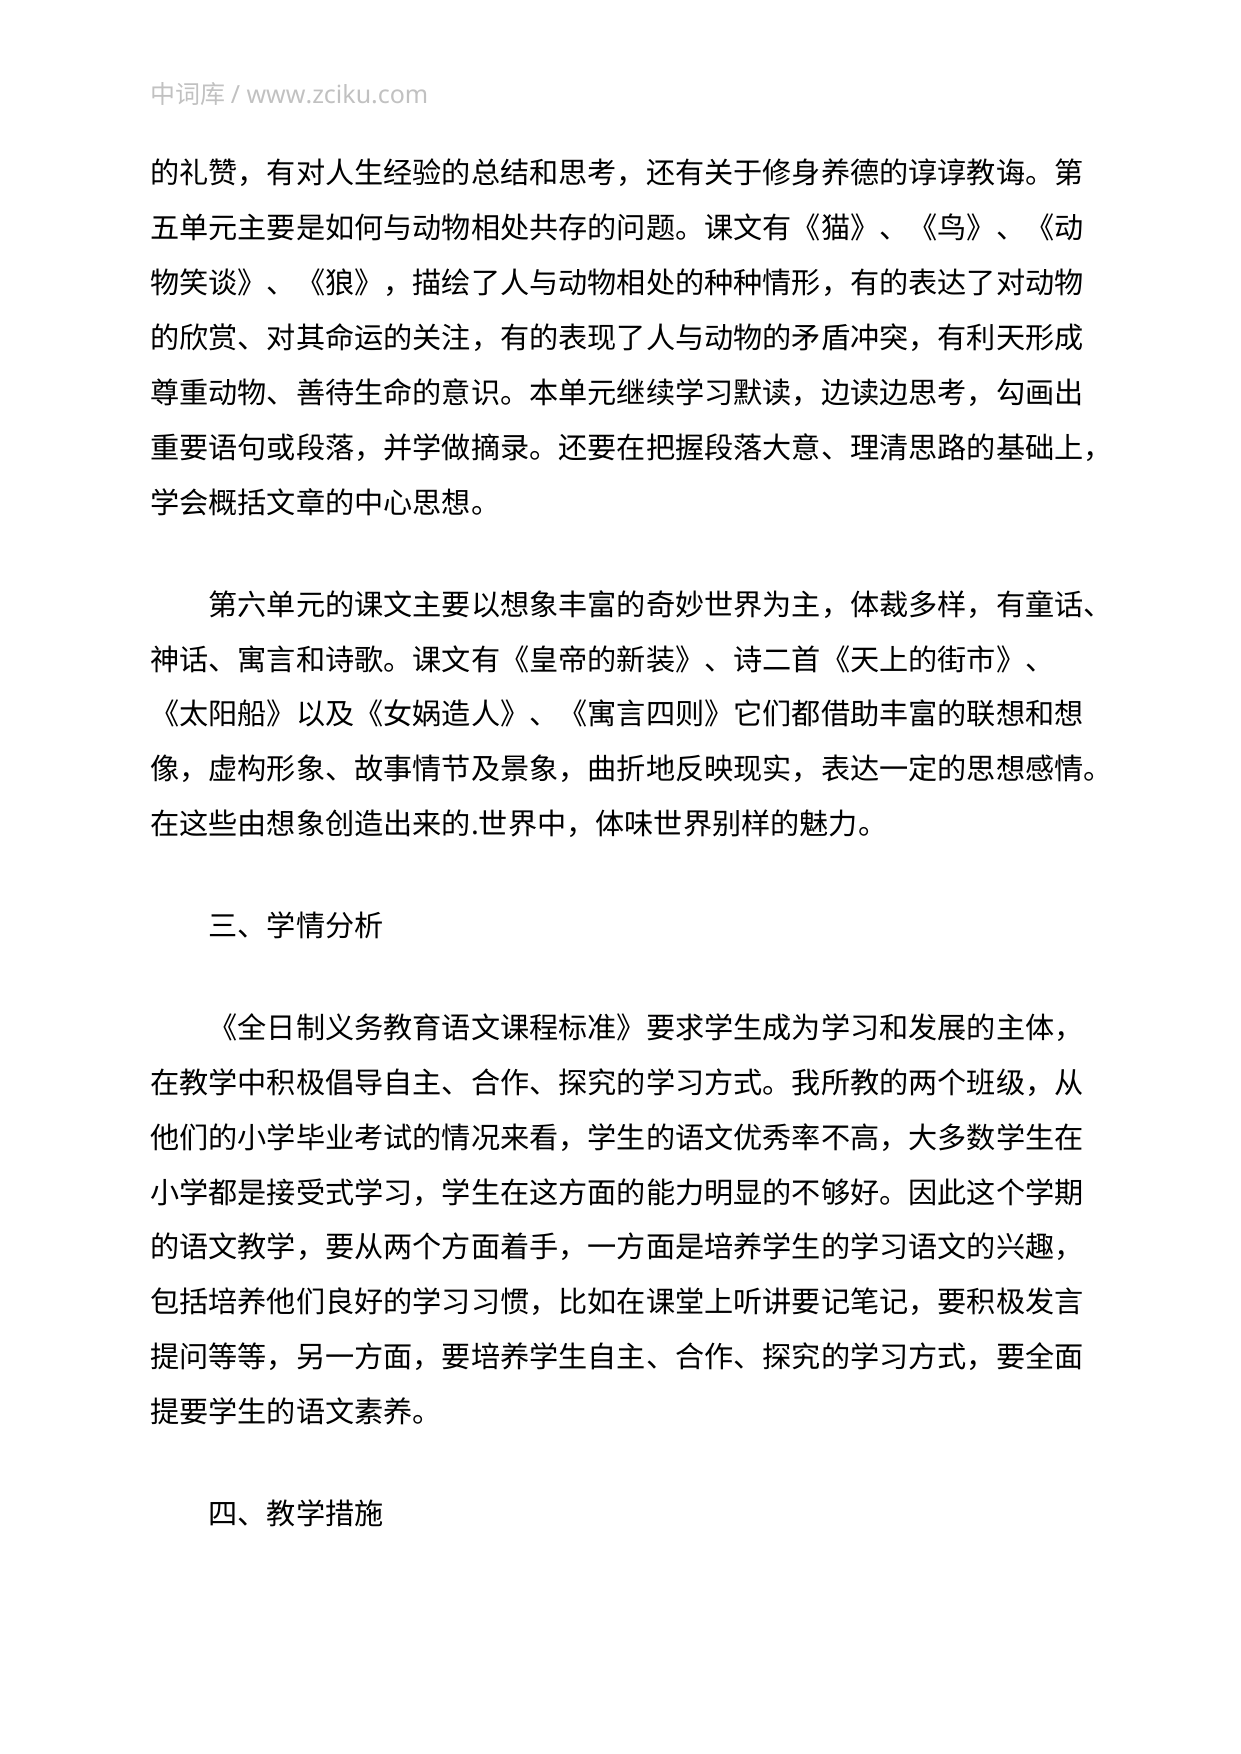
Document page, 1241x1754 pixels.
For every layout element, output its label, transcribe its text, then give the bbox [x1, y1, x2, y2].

text 《全日制义务教育语文课程标准》要求学生成为学习和发展的主体，在教学中积极倡导自主、合作、探究的学习方式。我所教的两个班级，从他们的小学毕业考试的情况来看，学生的语文优秀率不高，大多数学生在小学都是接受式学习，学生在这方面的能力明显的不够好。因此这个学期的语文教学，要从两个方面着手，一方面是培养学生的学习语文的兴趣，包括培养他们良好的学习习惯，比如在课堂上听讲要记笔记，要积极发言提问等等，另一方面，要培养学生自主、合作、探究的学习方式，要全面提要学生的语文素养。 [150, 1004, 1090, 1431]
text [150, 150, 1090, 522]
text 三、学情分析 [150, 903, 1090, 945]
text 第六单元的课文主要以想象丰富的奇妙世界为主，体裁多样，有童话、神话、寓言和诗歌。课文有《皇帝的新装》、诗二首《天上的街市》、《太阳船》以及《女娲造人》、《寓言四则》它们都借助丰富的联想和想像，虚构形象、故事情节及景象，曲折地反映现实，表达一定的思想感情。在这些由想象创造出来的.世界中，体味世界别样的魅力。 [150, 581, 1090, 843]
text 四、教学措施 [150, 1491, 1090, 1533]
